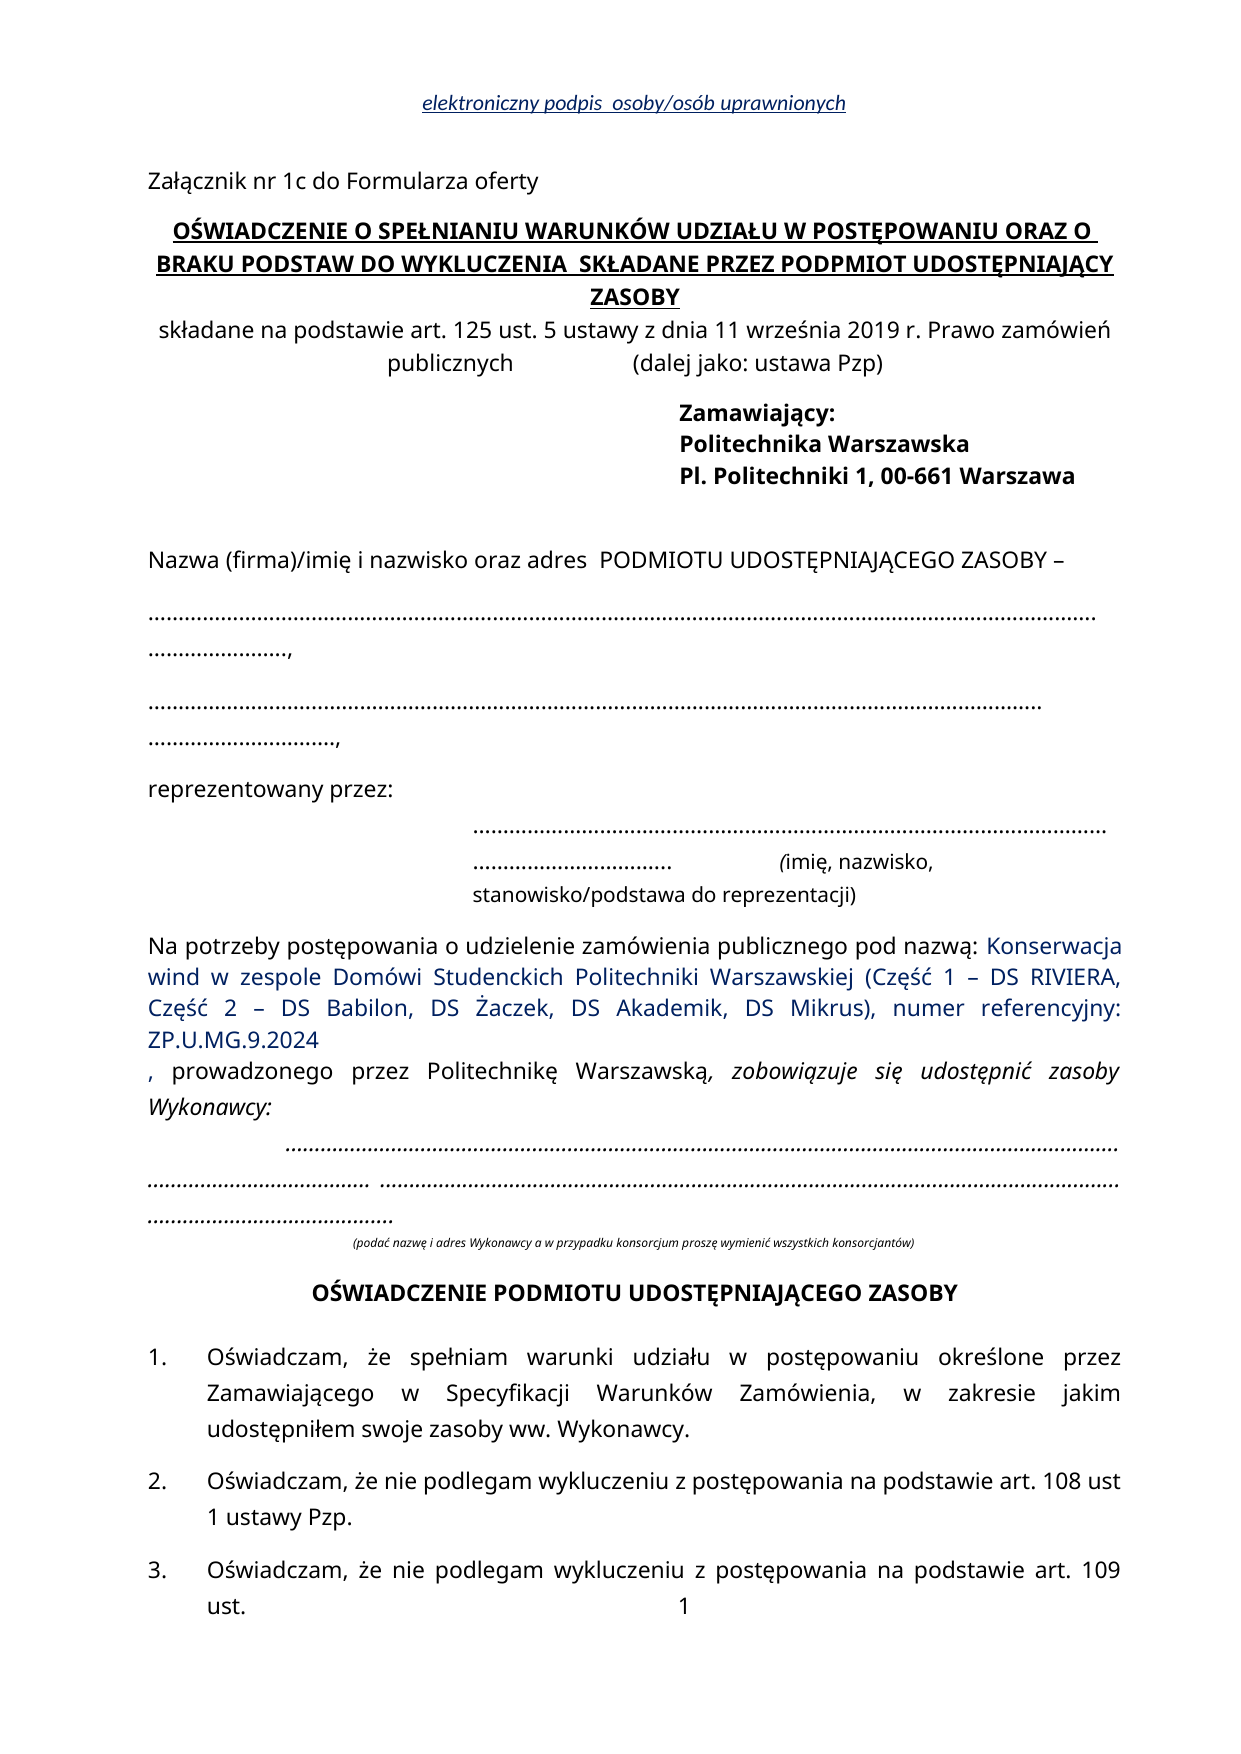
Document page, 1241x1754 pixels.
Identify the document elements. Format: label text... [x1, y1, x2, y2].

text OŚWIADCZENIE PODMIOTU UDOSTĘPNIAJĄCEGO ZASOBY [148, 1277, 1122, 1308]
text …………………………………………………………………………………………………………………………….……………………………….. ........................................................................................................................................................................ [148, 1127, 1122, 1230]
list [148, 1554, 1122, 1621]
text Nazwa (firma)/imię i nazwisko oraz adres PODMIOTU UDOSTĘPNIAJĄCEGO ZASOBY – [148, 543, 1122, 575]
text reprezentowany przez: ………………………………………………………………………………………………………………………... (imię, nazwisko, stanowisko/podstawa do reprezentacji) [148, 773, 1122, 909]
text Politechnika Warszawska [148, 428, 1122, 460]
list Oświadczam, że nie podlegam wykluczeniu z postępowania na podstawie art. 108 ust 1 ustawy Pzp. [148, 1465, 1122, 1532]
text Zamawiający: [148, 397, 1122, 428]
text ………………………………………………………………………………………………………………………………………….……………….…., [148, 596, 1122, 663]
text elektroniczny podpis osoby/osób uprawnionych [148, 89, 1122, 115]
text ………………………..………………………………………………………………………………………………………..…………………………., [148, 685, 1122, 752]
text OŚWIADCZENIE O SPEŁNIANIU WARUNKÓW UDZIAŁU W POSTĘPOWANIU ORAZ O BRAKU PODSTAW DO WYKLUCZENIA sKŁADANE PRZEZ PODPMIOT UDOSTĘPNIAJĄCY ZASOBY [148, 215, 1122, 312]
text Na potrzeby postępowania o udzielenie zamówienia publicznego pod nazwą: Konserwacja wind w zespole Domówi Studenckich Politechniki Warszawskiej (Część 1 – DS RIVIERA, Część 2 – DS Babilon, DS Żaczek, DS Akademik, DS Mikrus), numer referencyjny: ZP.U.MG.9.2024 [148, 930, 1122, 1055]
text , prowadzonego przez Politechnikę Warszawską, zobowiązuje się udostępnić zasoby Wykonawcy: [148, 1055, 1122, 1122]
text składane na podstawie art. 125 ust. 5 ustawy z dnia 11 września 2019 r. Prawo zamówień publicznych (dalej jako: ustawa Pzp) [148, 314, 1122, 379]
text Pl. Politechniki 1, 00-661 Warszawa [148, 460, 1122, 491]
text Załącznik nr 1c do Formularza oferty [148, 165, 1122, 196]
list Oświadczam, że spełniam warunki udziału w postępowaniu określone przez Zamawiającego w Specyfikacji Warunków Zamówienia, w zakresie jakim udostępniłem swoje zasoby ww. Wykonawcy. [148, 1341, 1122, 1444]
text (podać nazwę i adres Wykonawcy a w przypadku konsorcjum proszę wymienić wszystkich konsorcjantów) [148, 1234, 1122, 1263]
